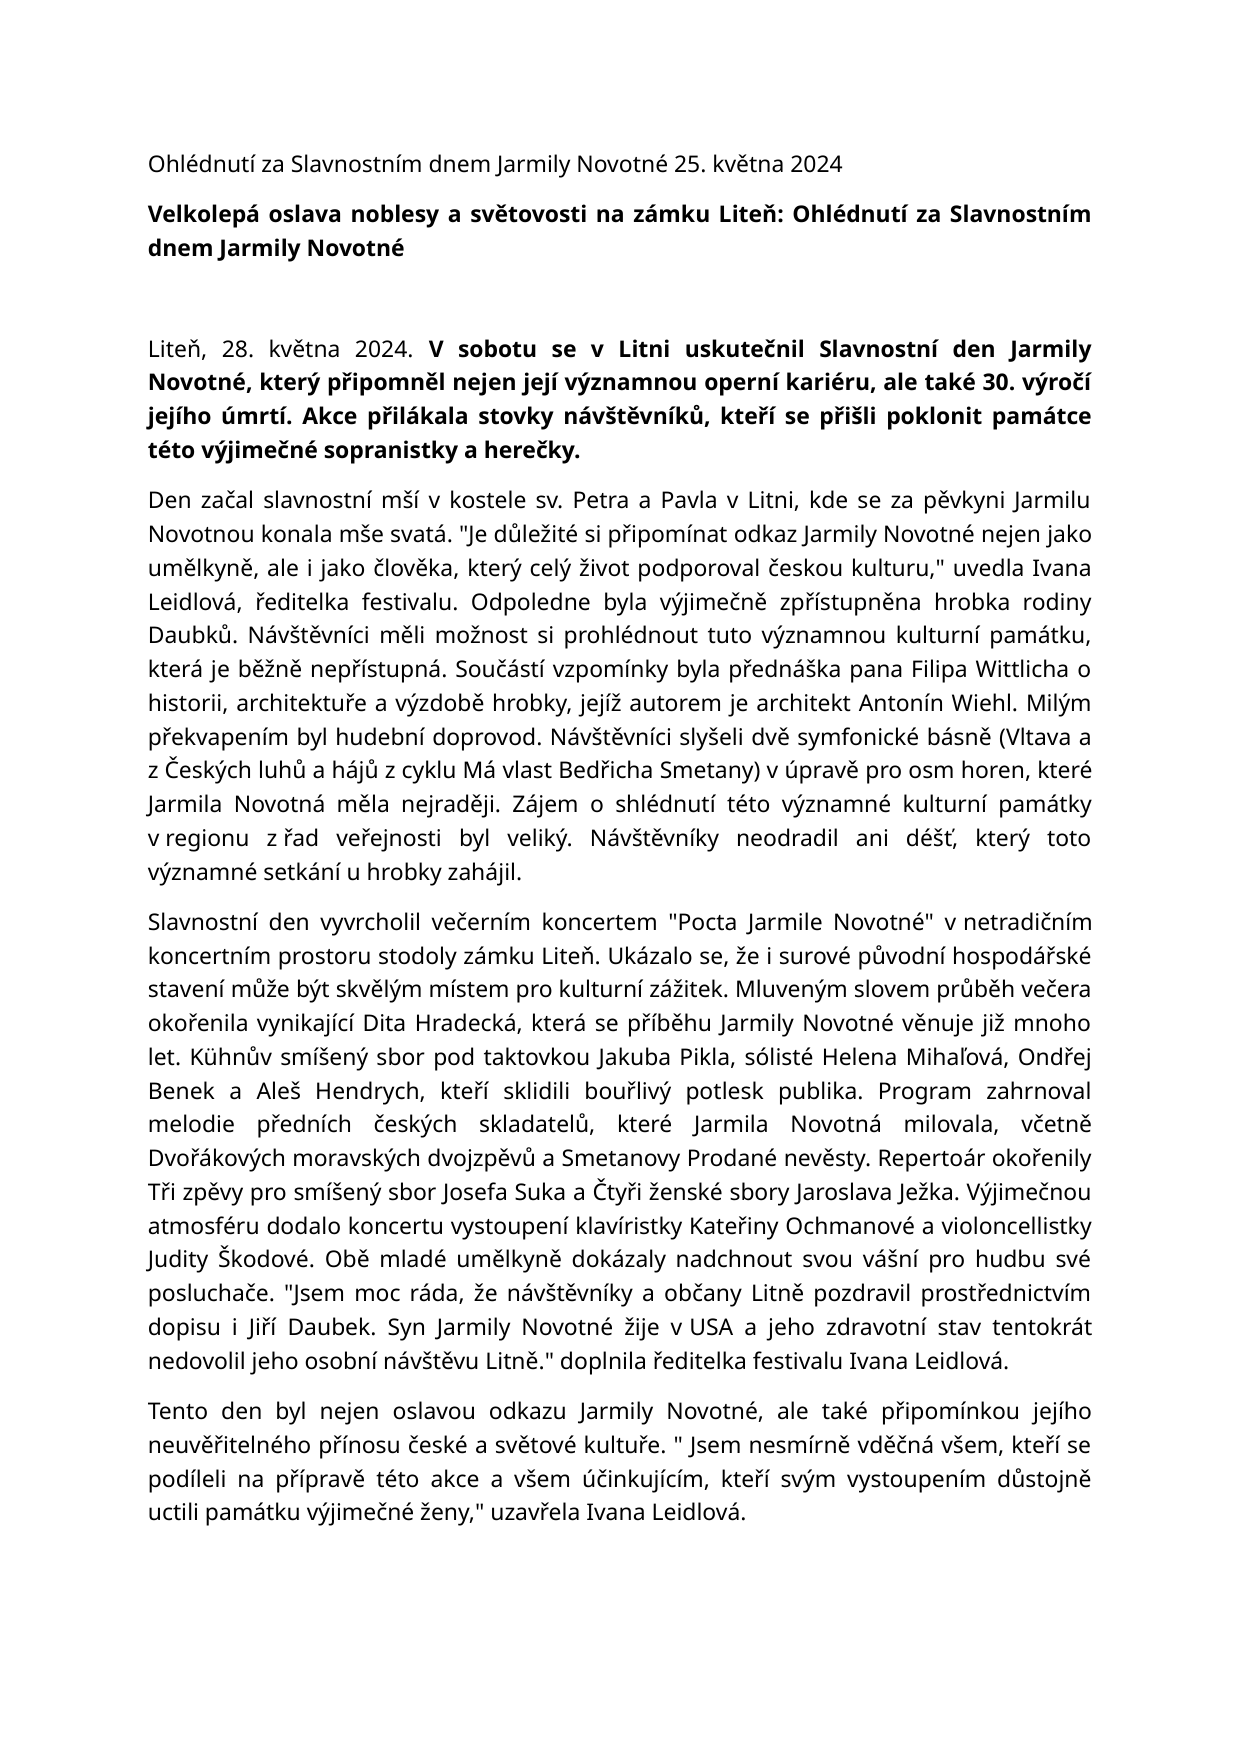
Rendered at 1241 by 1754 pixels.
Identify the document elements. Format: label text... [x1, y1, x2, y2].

text Liteň, 28. května 2024. V sobotu se v Litni uskutečnil Slavnostní den Jarmily Novotné, který připomněl nejen její významnou operní kariéru, ale také 30. výročí jejího úmrtí. Akce přilákala stovky návštěvníků, kteří se přišli poklonit památce této výjimečné sopranistky a herečky. [148, 333, 1093, 465]
text Ohlédnutí za Slavnostním dnem Jarmily Novotné 25. května 2024 [148, 148, 1093, 179]
text Velkolepá oslava noblesy a světovosti na zámku Liteň: Ohlédnutí za Slavnostním dnem Jarmily Novotné [148, 198, 1093, 263]
text Den začal slavnostní mší v kostele sv. Petra a Pavla v Litni, kde se za pěvkyni Jarmilu Novotnou konala mše svatá. "Je důležité si připomínat odkaz Jarmily Novotné nejen jako umělkyně, ale i jako člověka, který celý život podporoval českou kulturu," uvedla Ivana Leidlová, ředitelka festivalu. Odpoledne byla výjimečně zpřístupněna hrobka rodiny Daubků. Návštěvníci měli možnost si prohlédnout tuto významnou kulturní památku, která je běžně nepřístupná. Součástí vzpomínky byla přednáška pana Filipa Wittlicha o historii, architektuře a výzdobě hrobky, jejíž autorem je architekt Antonín Wiehl. Milým překvapením byl hudební doprovod. Návštěvníci slyšeli dvě symfonické básně (Vltava a z Českých luhů a hájů z cyklu Má vlast Bedřicha Smetany) v úpravě pro osm horen, které Jarmila Novotná měla nejraději. Zájem o shlédnutí této významné kulturní památky v regionu z řad veřejnosti byl veliký. Návštěvníky neodradil ani déšť, který toto významné setkání u hrobky zahájil. [148, 484, 1093, 887]
text Slavnostní den vyvrcholil večerním koncertem "Pocta Jarmile Novotné" v netradičním koncertním prostoru stodoly zámku Liteň. Ukázalo se, že i surové původní hospodářské stavení může být skvělým místem pro kulturní zážitek. Mluveným slovem průběh večera okořenila vynikající Dita Hradecká, která se příběhu Jarmily Novotné věnuje již mnoho let. Kühnův smíšený sbor pod taktovkou Jakuba Pikla, sólisté Helena Mihaľová, Ondřej Benek a Aleš Hendrych, kteří sklidili bouřlivý potlesk publika. Program zahrnoval melodie předních českých skladatelů, které Jarmila Novotná milovala, včetně Dvořákových moravských dvojzpěvů a Smetanovy Prodané nevěsty. Repertoár okořenily Tři zpěvy pro smíšený sbor Josefa Suka a Čtyři ženské sbory Jaroslava Ježka. Výjimečnou atmosféru dodalo koncertu vystoupení klavíristky Kateřiny Ochmanové a violoncellistky Judity Škodové. Obě mladé umělkyně dokázaly nadchnout svou vášní pro hudbu své posluchače. "Jsem moc ráda, že návštěvníky a občany Litně pozdravil prostřednictvím dopisu i Jiří Daubek. Syn Jarmily Novotné žije v USA a jeho zdravotní stav tentokrát nedovolil jeho osobní návštěvu Litně." doplnila ředitelka festivalu Ivana Leidlová. [148, 906, 1093, 1376]
text Tento den byl nejen oslavou odkazu Jarmily Novotné, ale také připomínkou jejího neuvěřitelného přínosu české a světové kultuře. " Jsem nesmírně vděčná všem, kteří se podíleli na přípravě této akce a všem účinkujícím, kteří svým vystoupením důstojně uctili památku výjimečné ženy," uzavřela Ivana Leidlová. [148, 1395, 1093, 1528]
